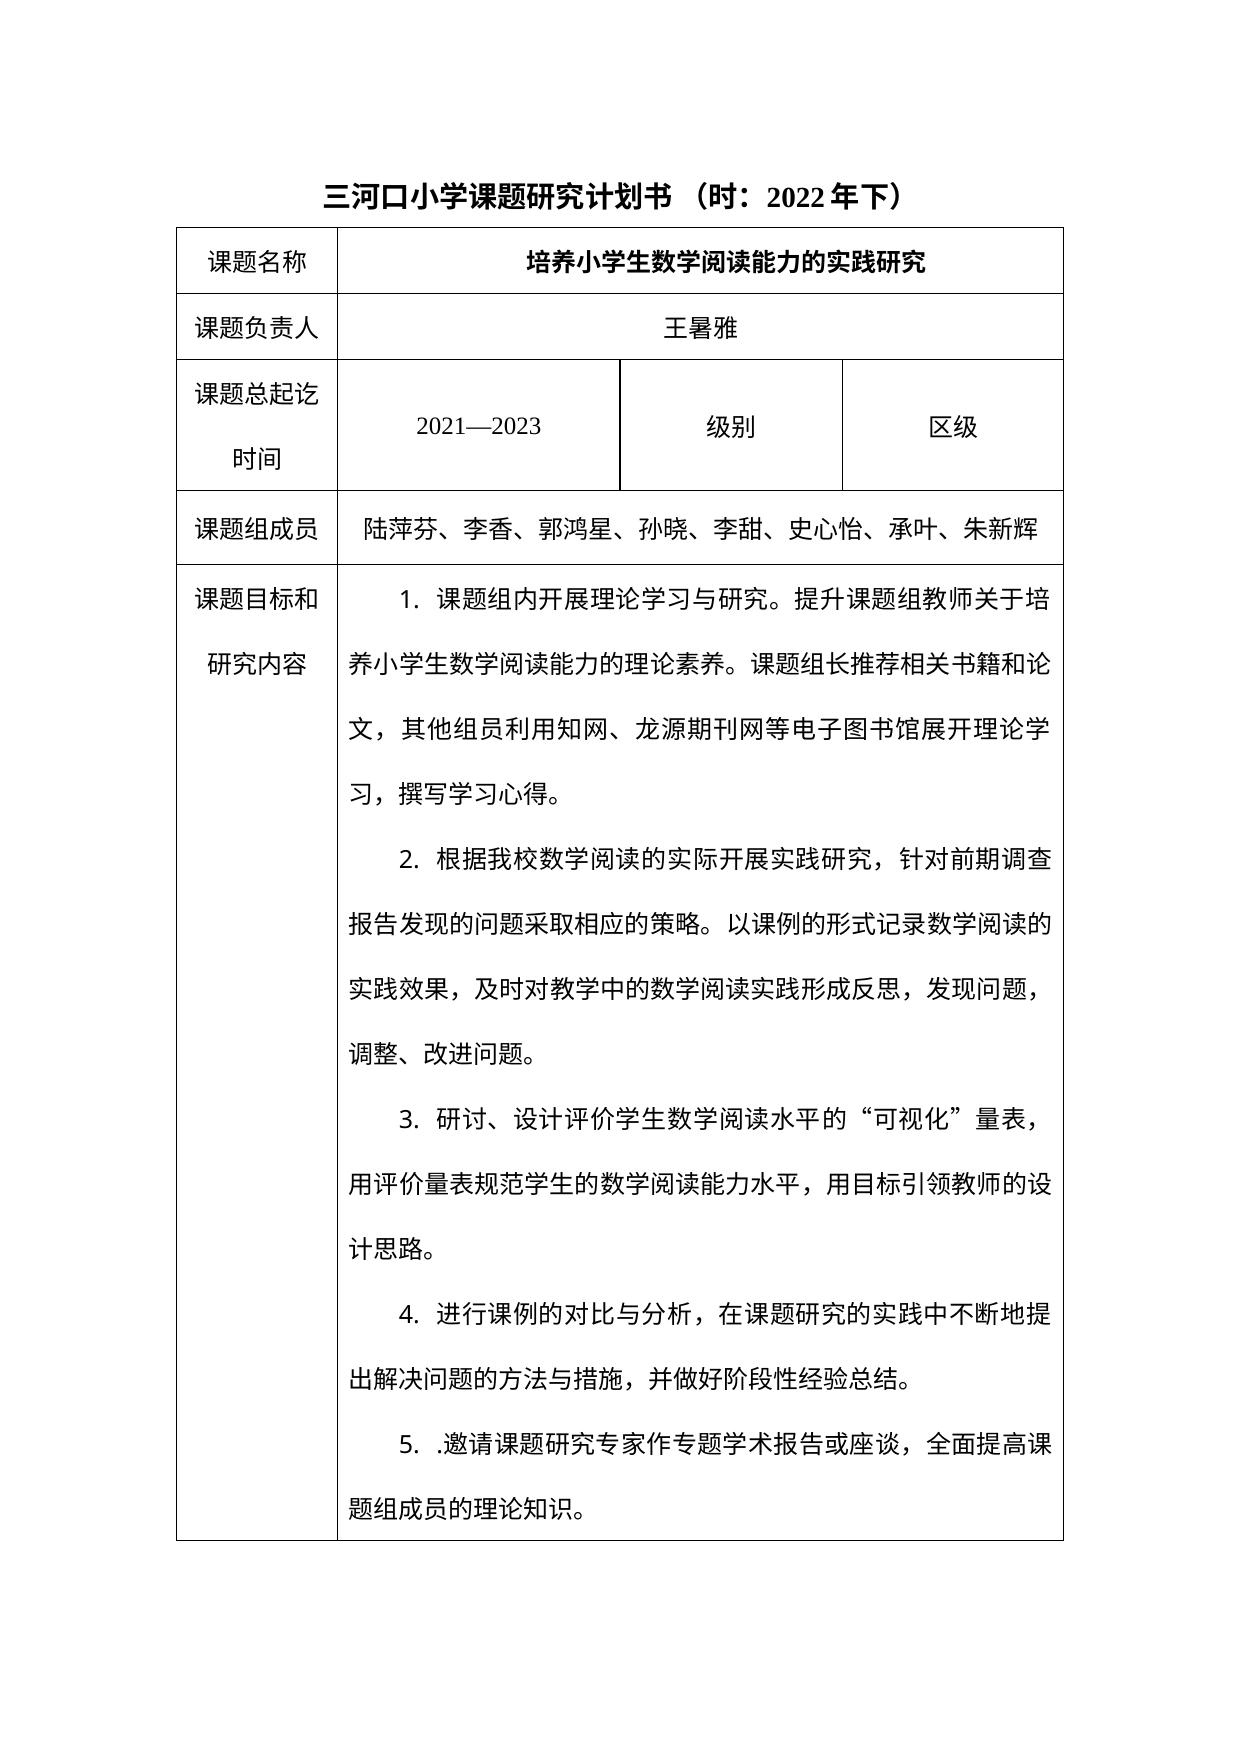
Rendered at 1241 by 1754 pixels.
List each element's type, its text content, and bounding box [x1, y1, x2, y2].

table_cell 课题总起讫时间 [177, 360, 337, 490]
table_cell 课题组成员 [177, 491, 337, 564]
table_cell 王暑雅 [338, 294, 1063, 359]
table_cell 课题负责人 [177, 294, 337, 359]
table_cell 陆萍芬、李香、郭鸿星、孙晓、李甜、史心怡、承叶、朱新辉 [338, 491, 1063, 564]
text 三河口小学课题研究计划书 （时：2022年下） [187, 162, 1053, 227]
table_header 培养小学生数学阅读能力的实践研究 [338, 228, 1063, 293]
table_cell 课题目标和研究内容 [177, 565, 337, 1540]
table_cell 级别 [621, 360, 842, 490]
table_cell 区级 [843, 360, 1063, 490]
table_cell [338, 565, 1063, 1540]
table_cell 2021—2023 [338, 360, 619, 490]
table_header 课题名称 [177, 228, 337, 293]
